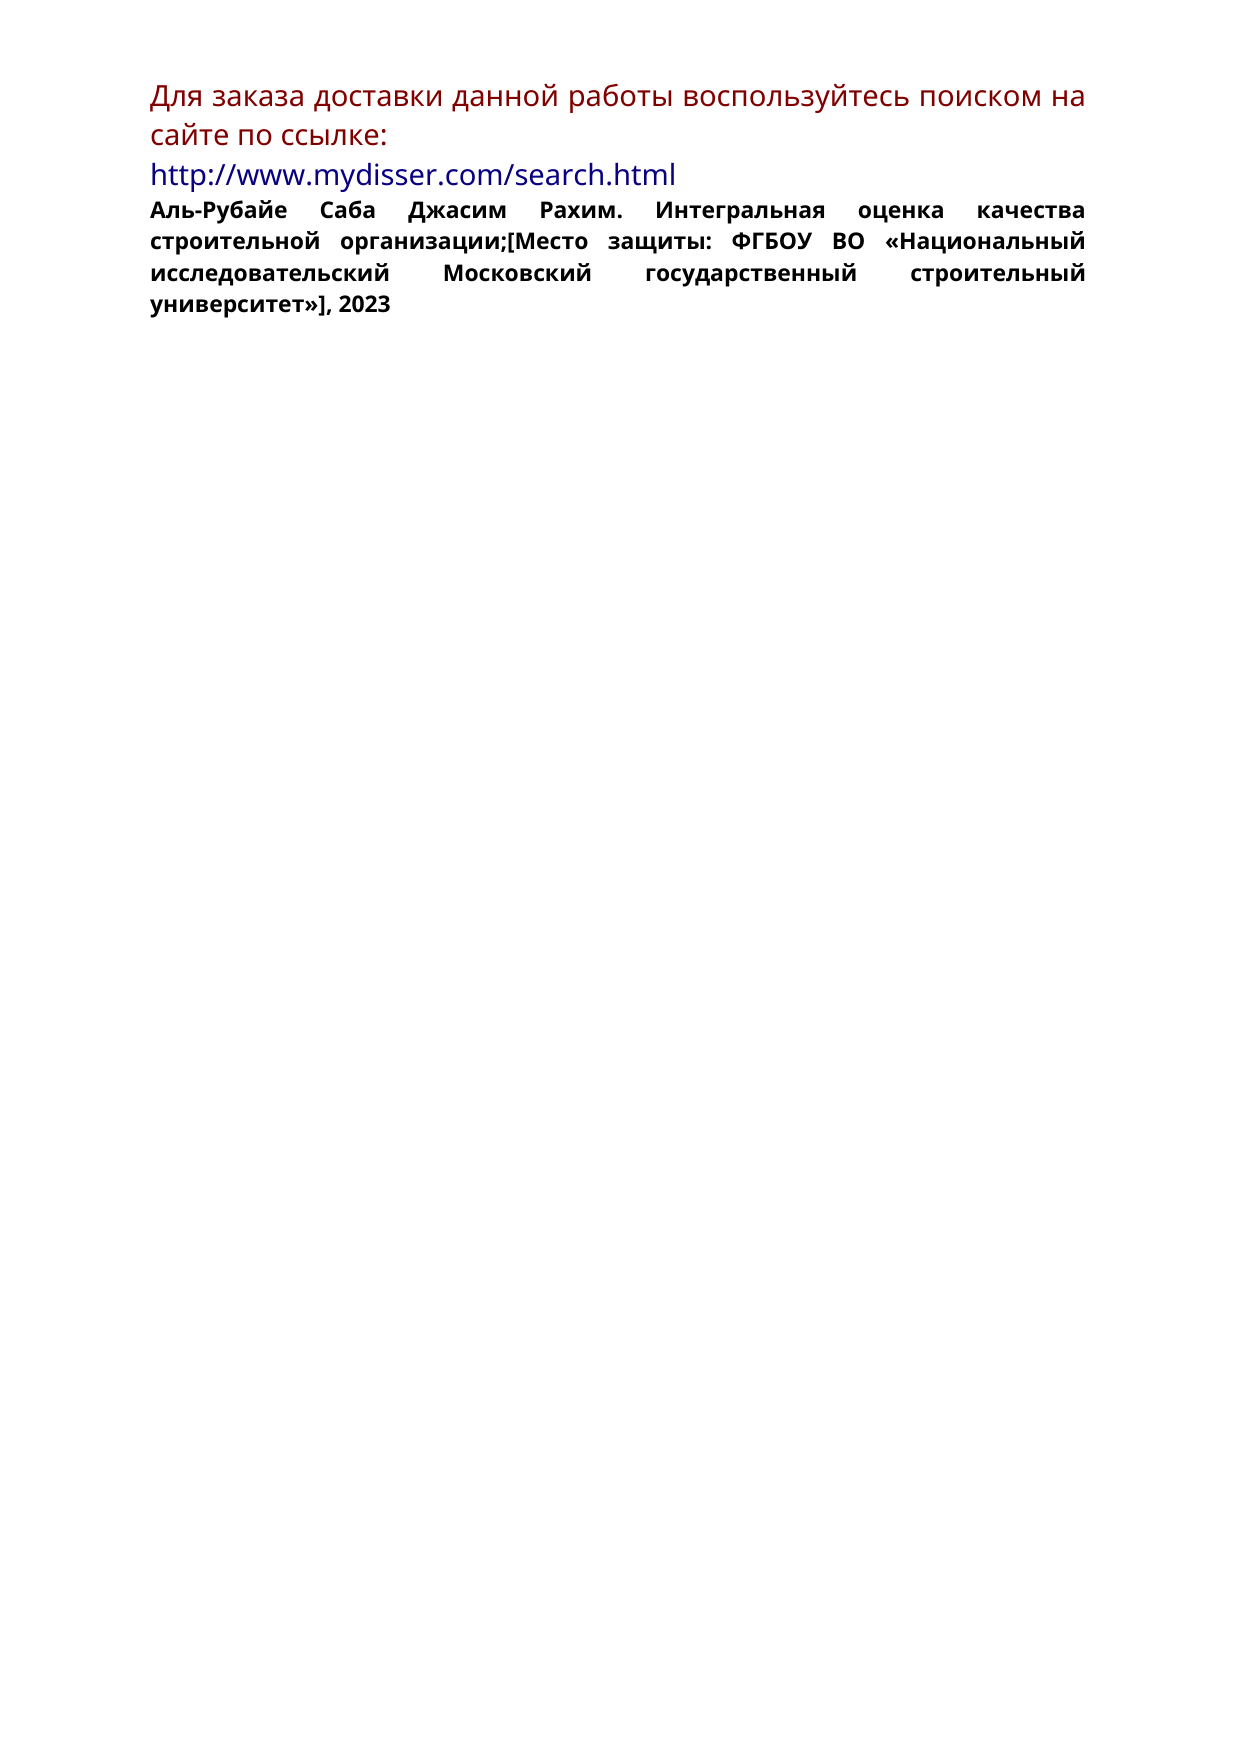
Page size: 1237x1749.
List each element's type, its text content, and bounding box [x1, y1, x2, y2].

text Аль-Рубайе Саба Джасим Рахим. Интегральная оценка качества строительной организации;[Место защиты: ФГБОУ ВО «Национальный исследовательский Московский государственный строительный университет»], 2023 [150, 194, 1086, 319]
